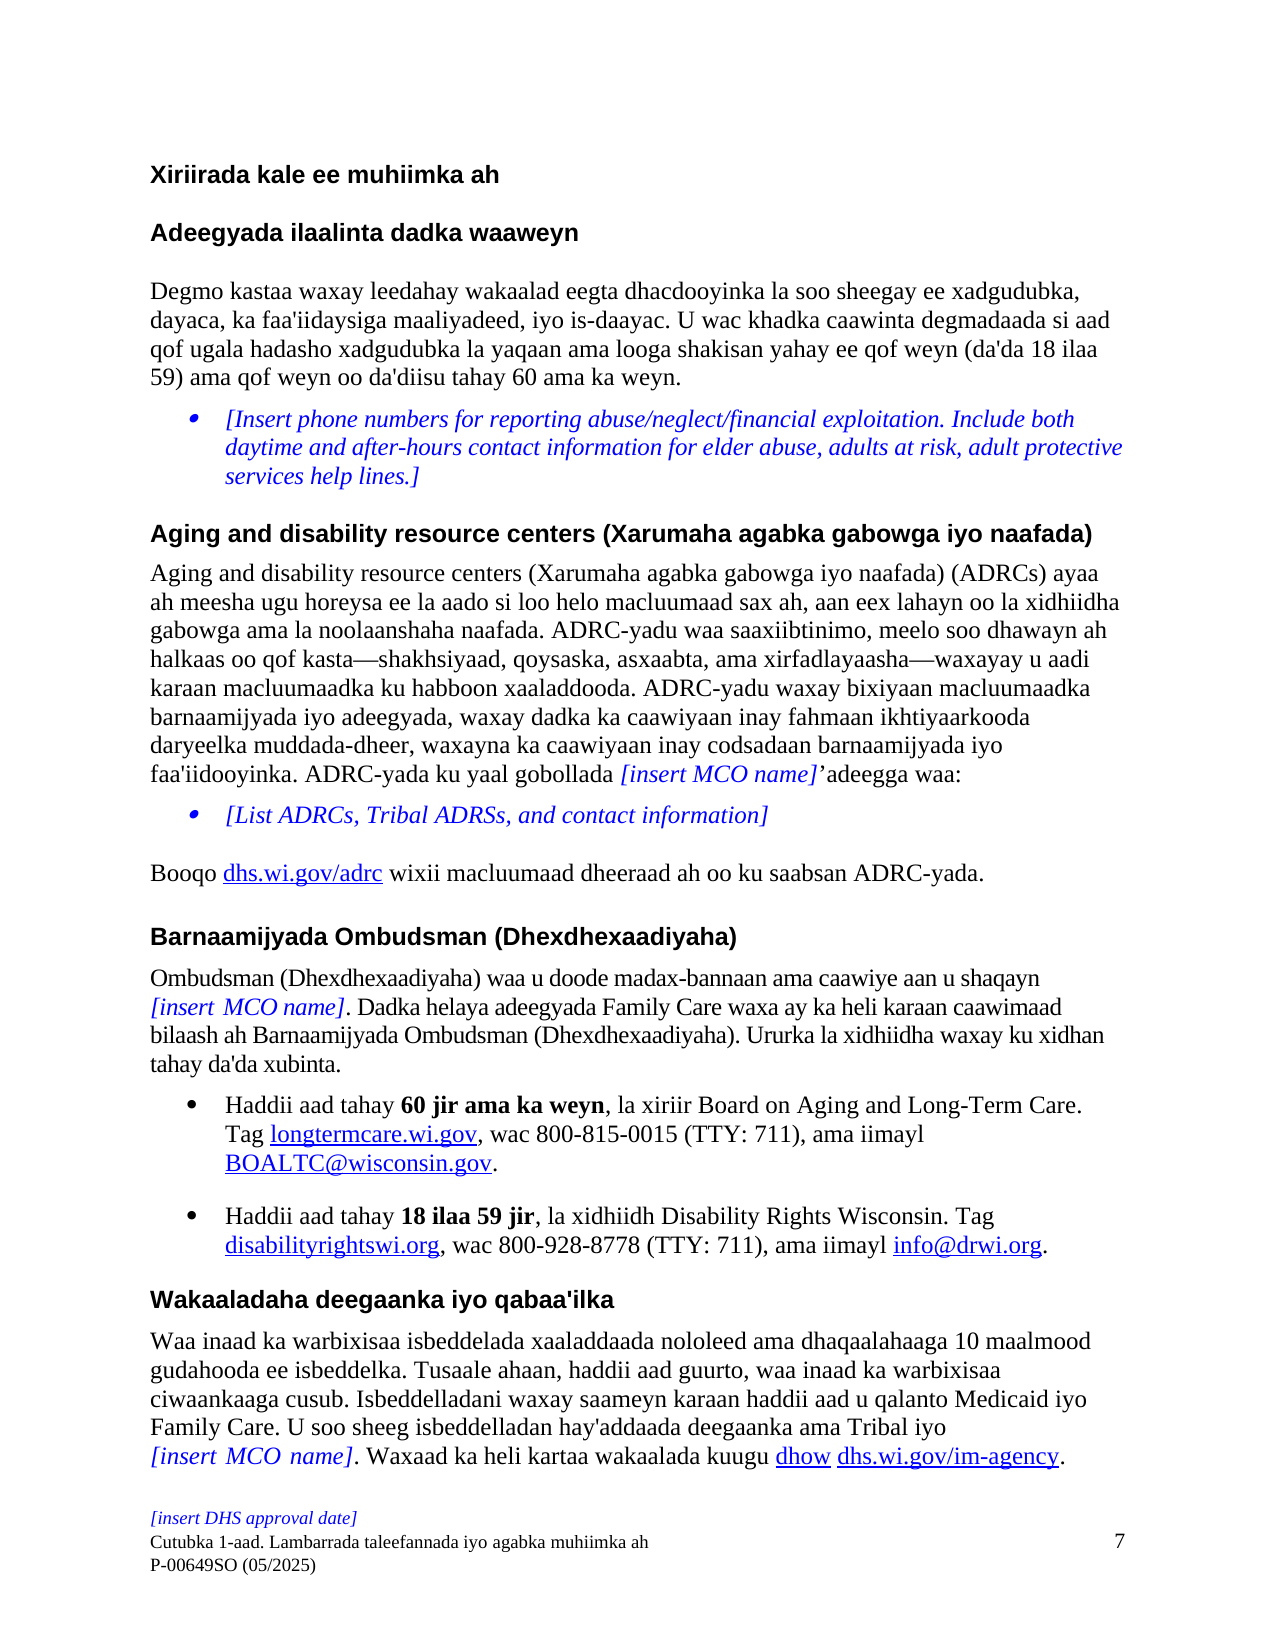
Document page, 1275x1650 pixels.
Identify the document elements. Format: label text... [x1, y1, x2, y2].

text Degmo kastaa waxay leedahay wakaalad eegta dhacdooyinka la soo sheegay ee xadgudubka, dayaca, ka faa'iidaysiga maaliyadeed, iyo is-daayac. U wac khadka caawinta degmadaada si aad qof ugala hadasho xadgudubka la yaqaan ama looga shakisan yahay ee qof weyn (da'da 18 ilaa 59) ama qof weyn oo da'diisu tahay 60 ama ka weyn. [150, 276, 1125, 391]
subtitle Adeegyada ilaalinta dadka waaweyn [150, 218, 1125, 247]
subtitle Aging and disability resource centers (Xarumaha agabka gabowga iyo naafada) [150, 519, 1125, 547]
text Aging and disability resource centers (Xarumaha agabka gabowga iyo naafada) (ADRCs) ayaa ah meesha ugu horeysa ee la aado si loo helo macluumaad sax ah, aan eex lahayn oo la xidhiidha gabowga ama la noolaanshaha naafada. ADRC-yadu waa saaxiibtinimo, meelo soo dhawayn ah halkaas oo qof kasta—shakhsiyaad, qoysaska, asxaabta, ama xirfadlayaasha—waxayay u aadi karaan macluumaadka ku habboon xaaladdooda. ADRC-yadu waxay bixiyaan macluumaadka barnaamijyada iyo adeegyada, waxay dadka ka caawiyaan inay fahmaan ikhtiyaarkooda daryeelka muddada-dheer, waxayna ka caawiyaan inay codsadaan barnaamijyada iyo faa'iidooyinka. ADRC-yada ku yaal gobollada [insert MCO name]’adeegga waa: [150, 558, 1125, 788]
subtitle Wakaaladaha deegaanka iyo qabaa'ilka [150, 1285, 1125, 1314]
list [Insert phone numbers for reporting abuse/neglect/financial exploitation. Include both daytime and after-hours contact information for elder abuse, adults at risk, adult protective services help lines.] [187, 404, 1125, 490]
text Booqo dhs.wi.gov/adrc wixii macluumaad dheeraad ah oo ku saabsan ADRC-yada. [150, 858, 1125, 887]
list Haddii aad tahay 18 ilaa 59 jir, la xidhiidh Disability Rights Wisconsin. Tag disabilityrightswi.org, wac 800-928-8778 (TTY: 711), ama iimayl info@drwi.org. [187, 1201, 1125, 1259]
text Ombudsman (Dhexdhexaadiyaha) waa u doode madax-bannaan ama caawiye aan u shaqayn [insert MCO name]. Dadka helaya adeegyada Family Care waxa ay ka heli karaan caawimaad bilaash ah Barnaamijyada Ombudsman (Dhexdhexaadiyaha). Ururka la xidhiidha waxay ku xidhan tahay da'da xubinta. [150, 963, 1125, 1078]
subtitle Xiriirada kale ee muhiimka ah [150, 160, 1125, 189]
text Waa inaad ka warbixisaa isbeddelada xaaladdaada nololeed ama dhaqaalahaaga 10 maalmood gudahooda ee isbeddelka. Tusaale ahaan, haddii aad guurto, waa inaad ka warbixisaa ciwaankaaga cusub. Isbeddelladani waxay saameyn karaan haddii aad u qalanto Medicaid iyo Family Care. U soo sheeg isbeddelladan hay'addaada deegaanka ama Tribal iyo [insert MCO name]. Waxaad ka heli kartaa wakaalada kuugu dhow dhs.wi.gov/im-agency. [150, 1326, 1125, 1470]
list [List ADRCs, Tribal ADRSs, and contact information] [187, 800, 1125, 829]
list Haddii aad tahay 60 jir ama ka weyn, la xiriir Board on Aging and Long-Term Care. Tag longtermcare.wi.gov, wac 800-815-0015 (TTY: 711), ama iimayl BOALTC@wisconsin.gov. [187, 1090, 1125, 1177]
subtitle Barnaamijyada Ombudsman (Dhexdhexaadiyaha) [150, 922, 1125, 950]
